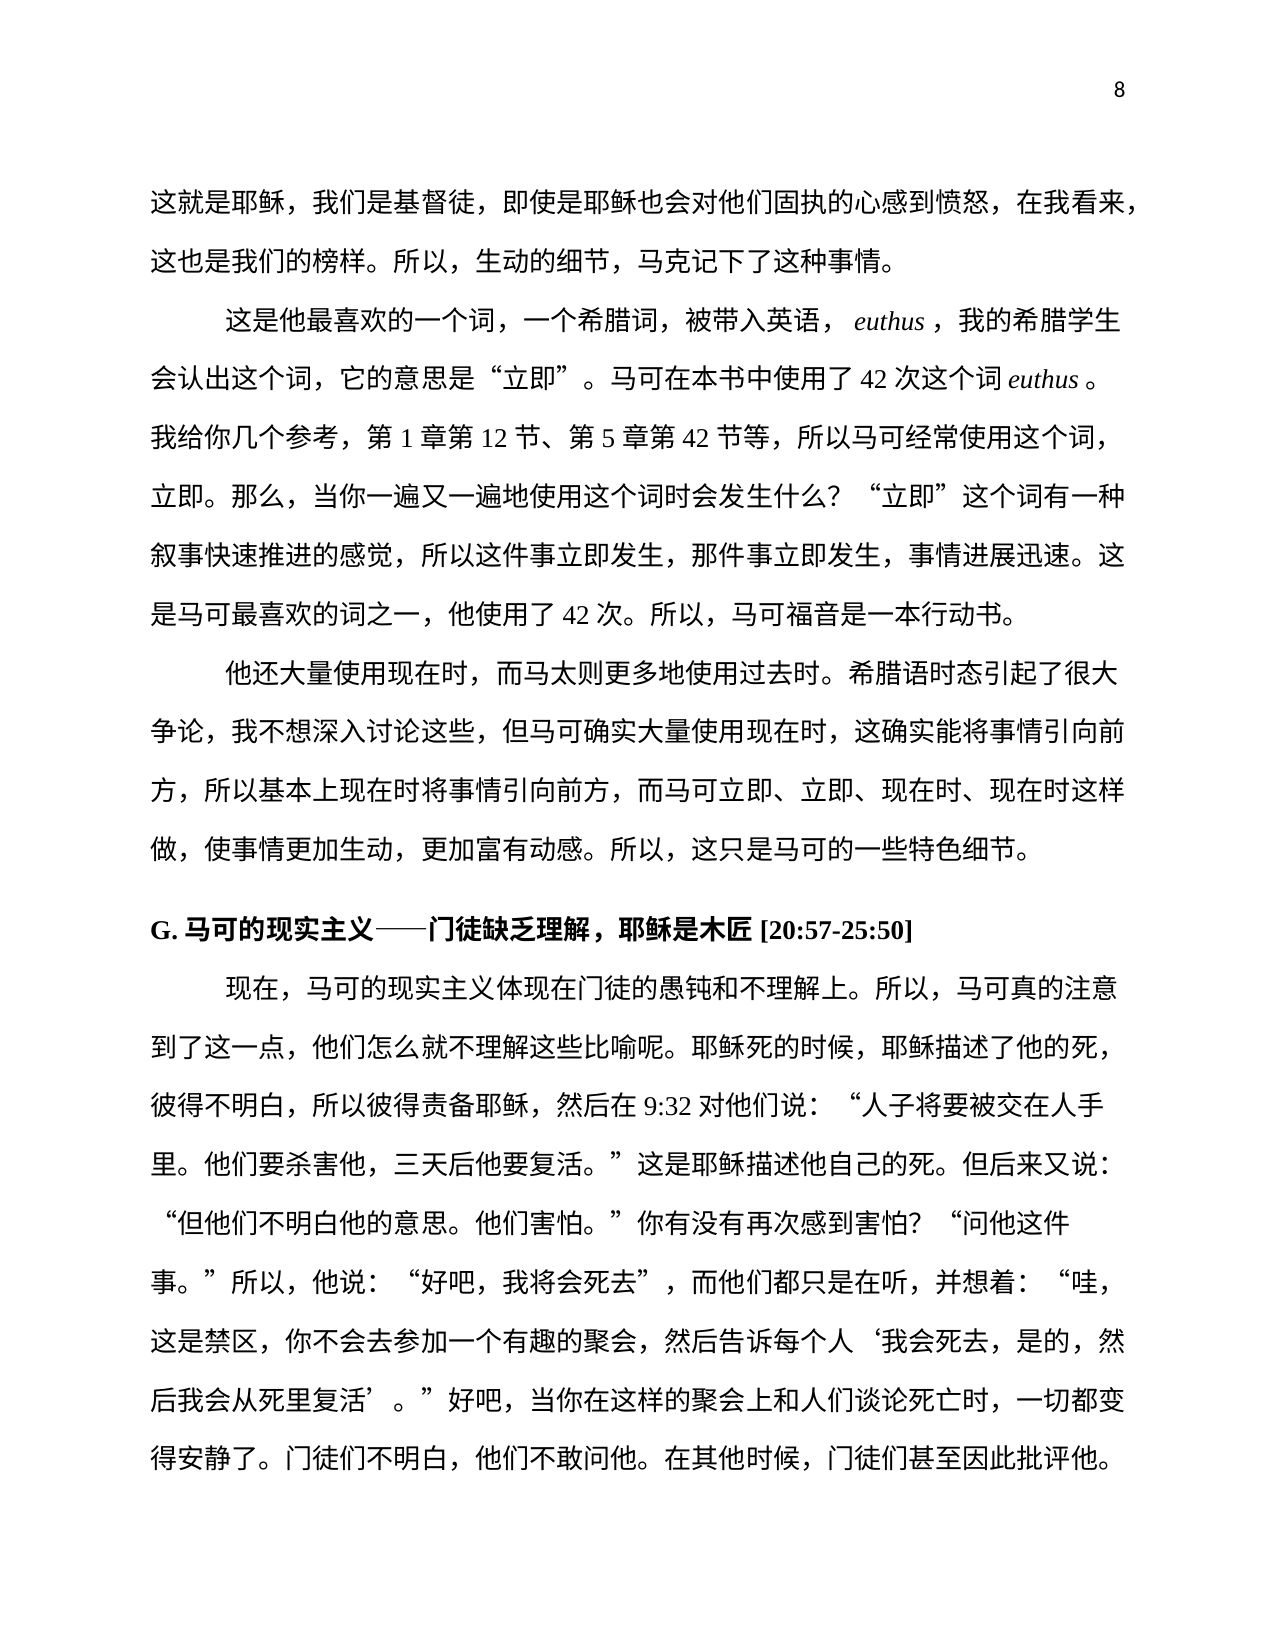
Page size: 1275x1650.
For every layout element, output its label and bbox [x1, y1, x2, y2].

text [150, 181, 1125, 867]
text [150, 908, 1125, 1477]
